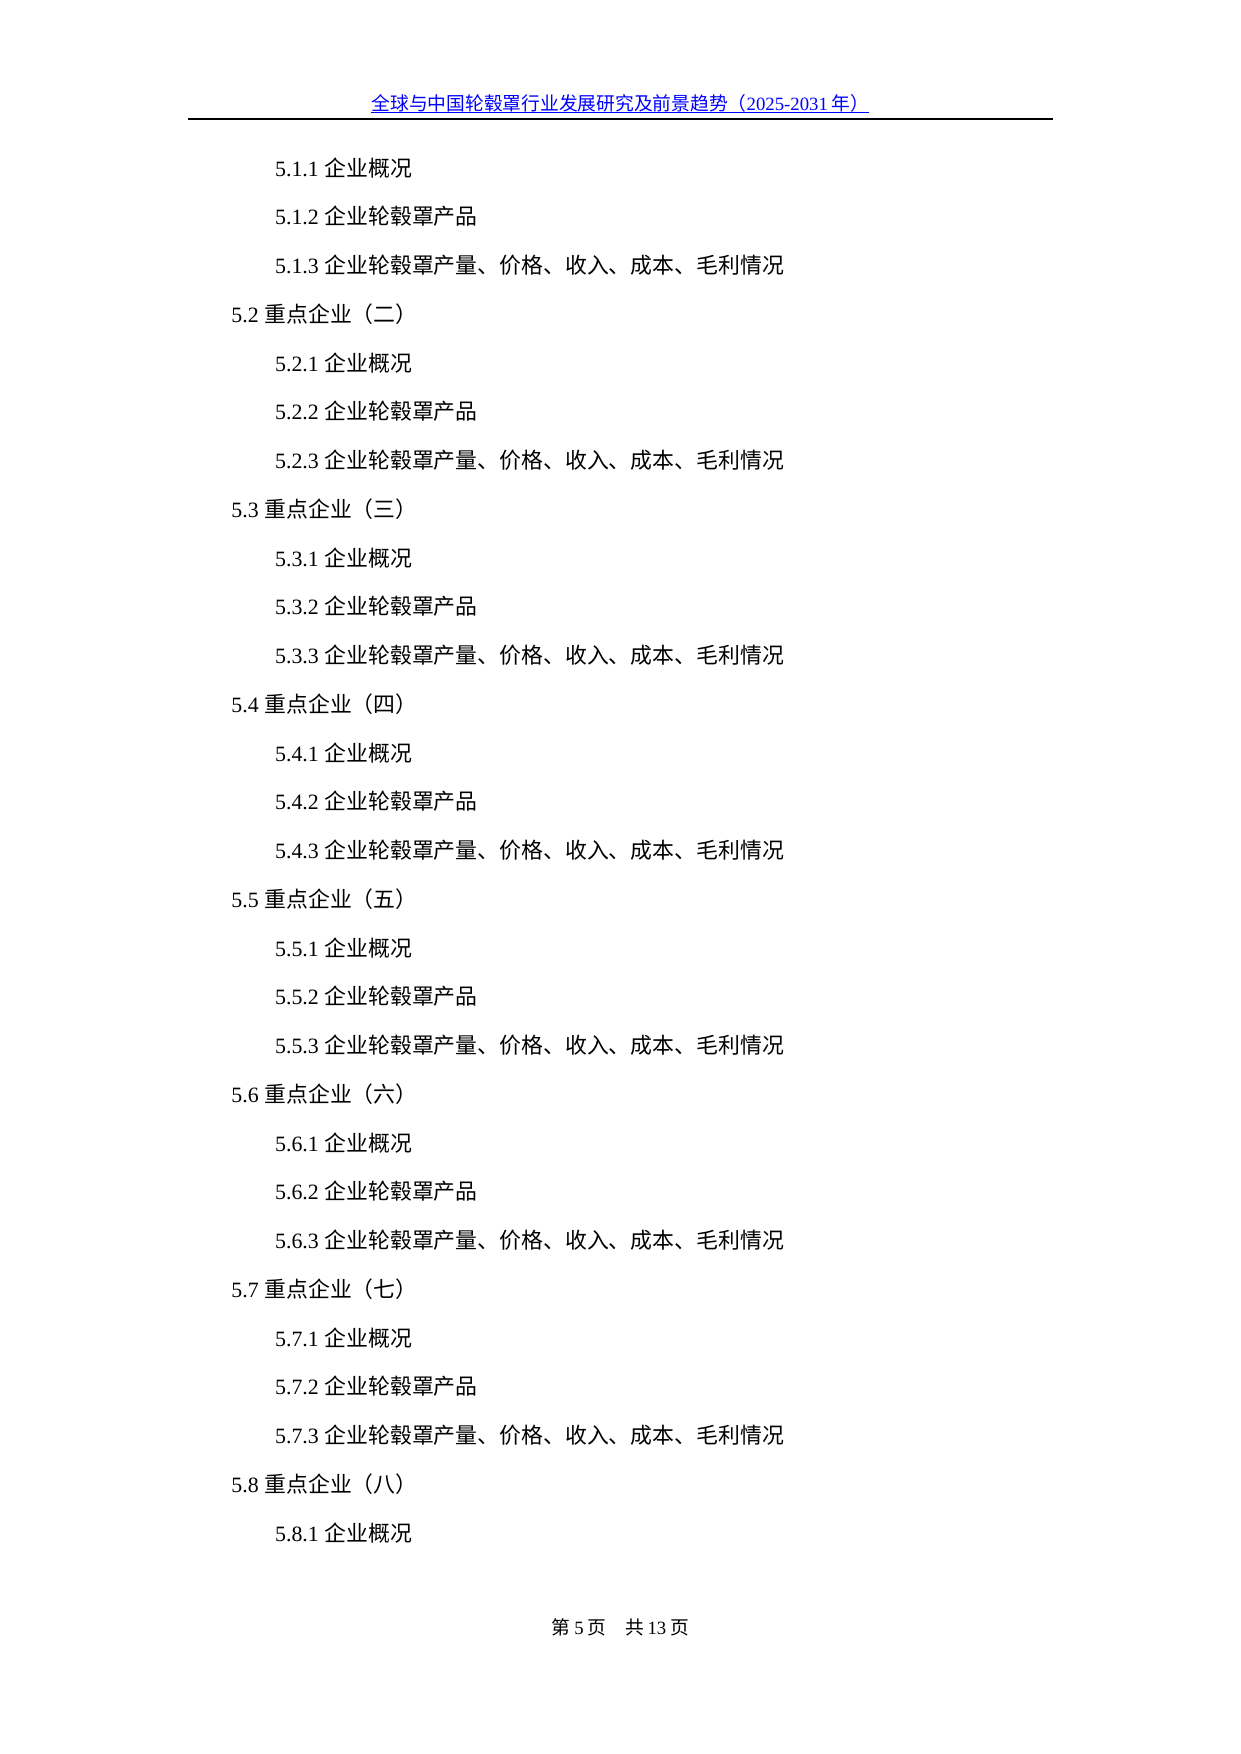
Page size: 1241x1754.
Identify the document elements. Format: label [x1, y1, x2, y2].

text [187, 150, 1053, 1548]
